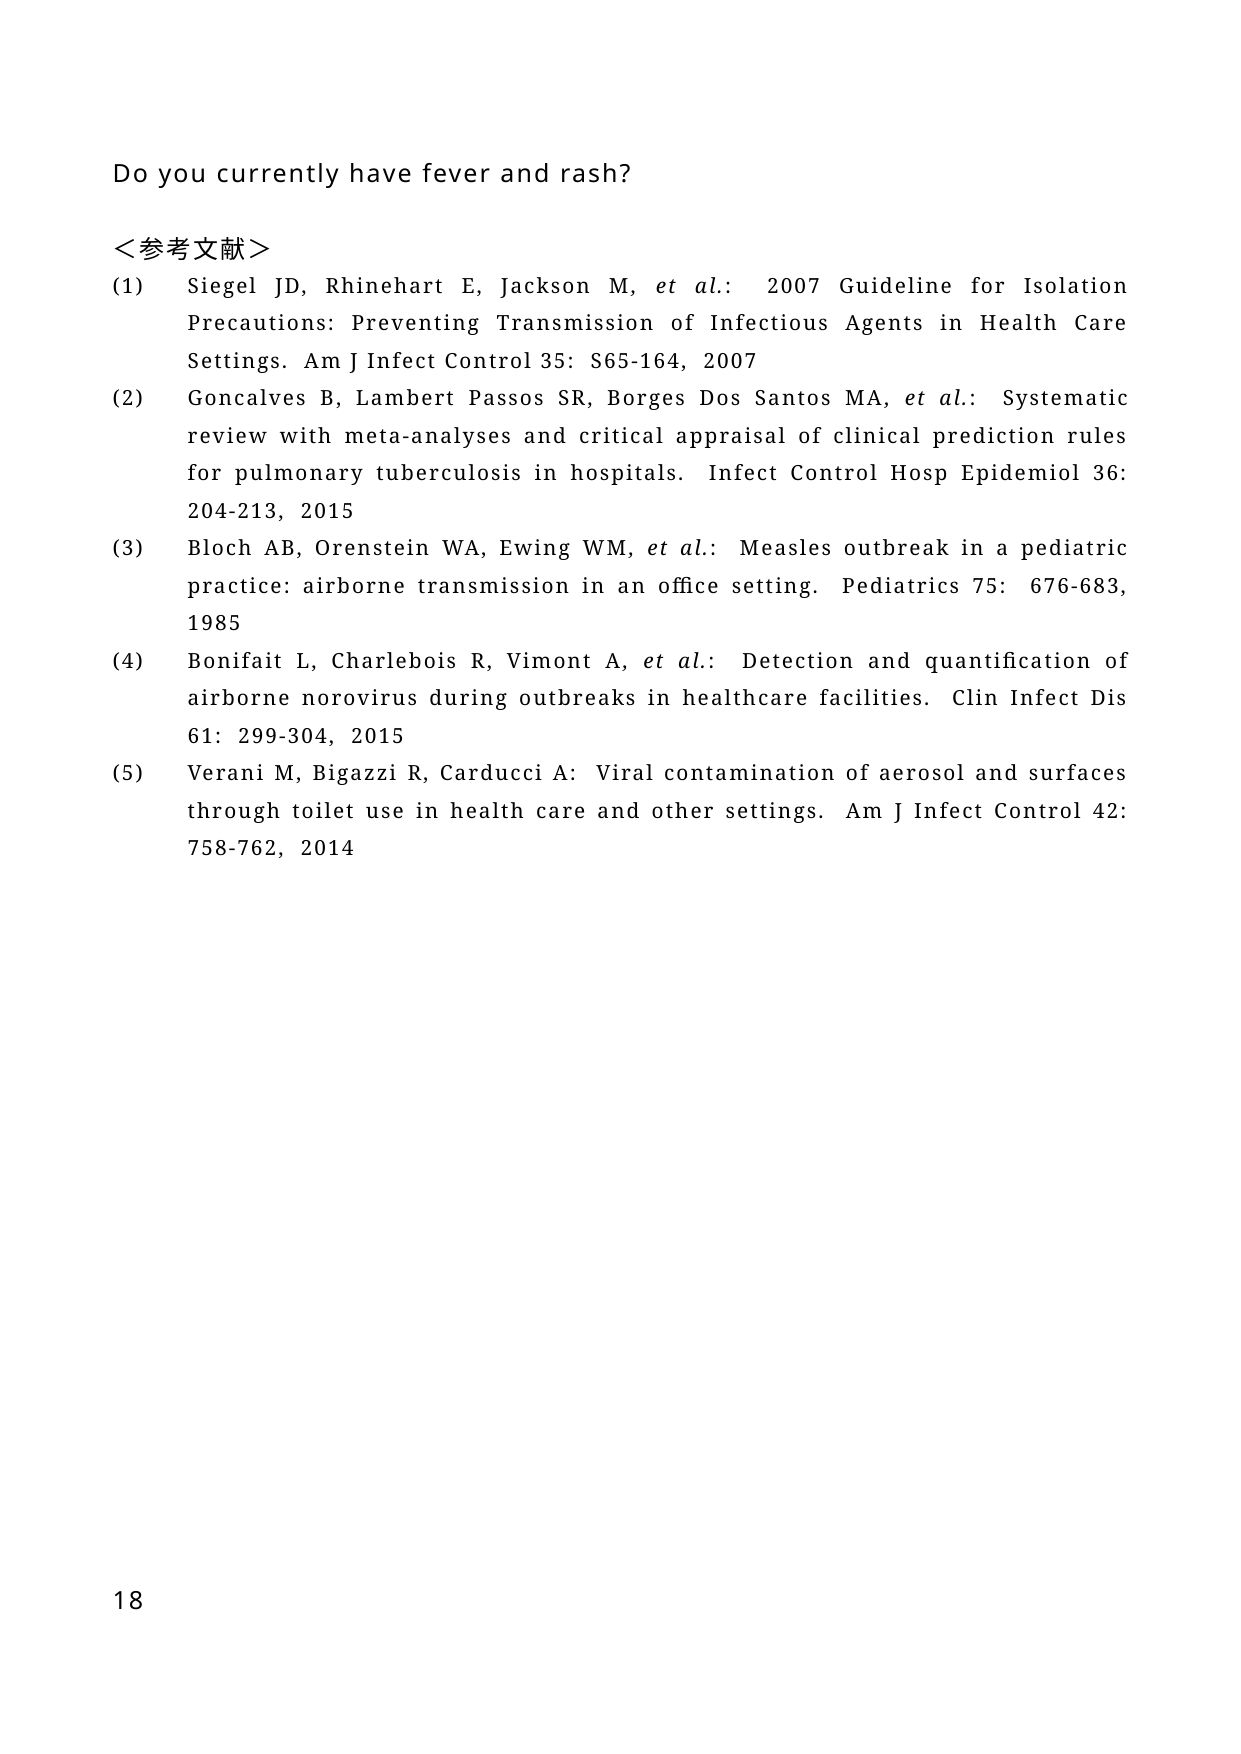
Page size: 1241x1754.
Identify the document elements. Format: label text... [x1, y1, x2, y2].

text (4) Bonifait L, Charlebois R, Vimont A, et al.: Detection and quantification of airborne norovirus during outbreaks in healthcare facilities. Clin Infect Dis 61: 299-304, 2015 [112, 641, 1128, 754]
text (1) Siegel JD, Rhinehart E, Jackson M, et al.: 2007 Guideline for Isolation Precautions: Preventing Transmission of Infectious Agents in Health Care Settings. Am J Infect Control 35: S65-164, 2007 [112, 266, 1128, 379]
text (2) Goncalves B, Lambert Passos SR, Borges Dos Santos MA, et al.: Systematic review with meta-analyses and critical appraisal of clinical prediction rules for pulmonary tuberculosis in hospitals. Infect Control Hosp Epidemiol 36: 204-213, 2015 [112, 379, 1128, 529]
text (3) Bloch AB, Orenstein WA, Ewing WM, et al.: Measles outbreak in a pediatric practice: airborne transmission in an office setting. Pediatrics 75: 676-683, 1985 [112, 529, 1128, 641]
text (5) Verani M, Bigazzi R, Carducci A: Viral contamination of aerosol and surfaces through toilet use in health care and other settings. Am J Infect Control 42: 758-762, 2014 [112, 754, 1128, 866]
text ＜参考文献＞ [112, 229, 1128, 266]
text Do you currently have fever and rash? [112, 154, 1128, 191]
